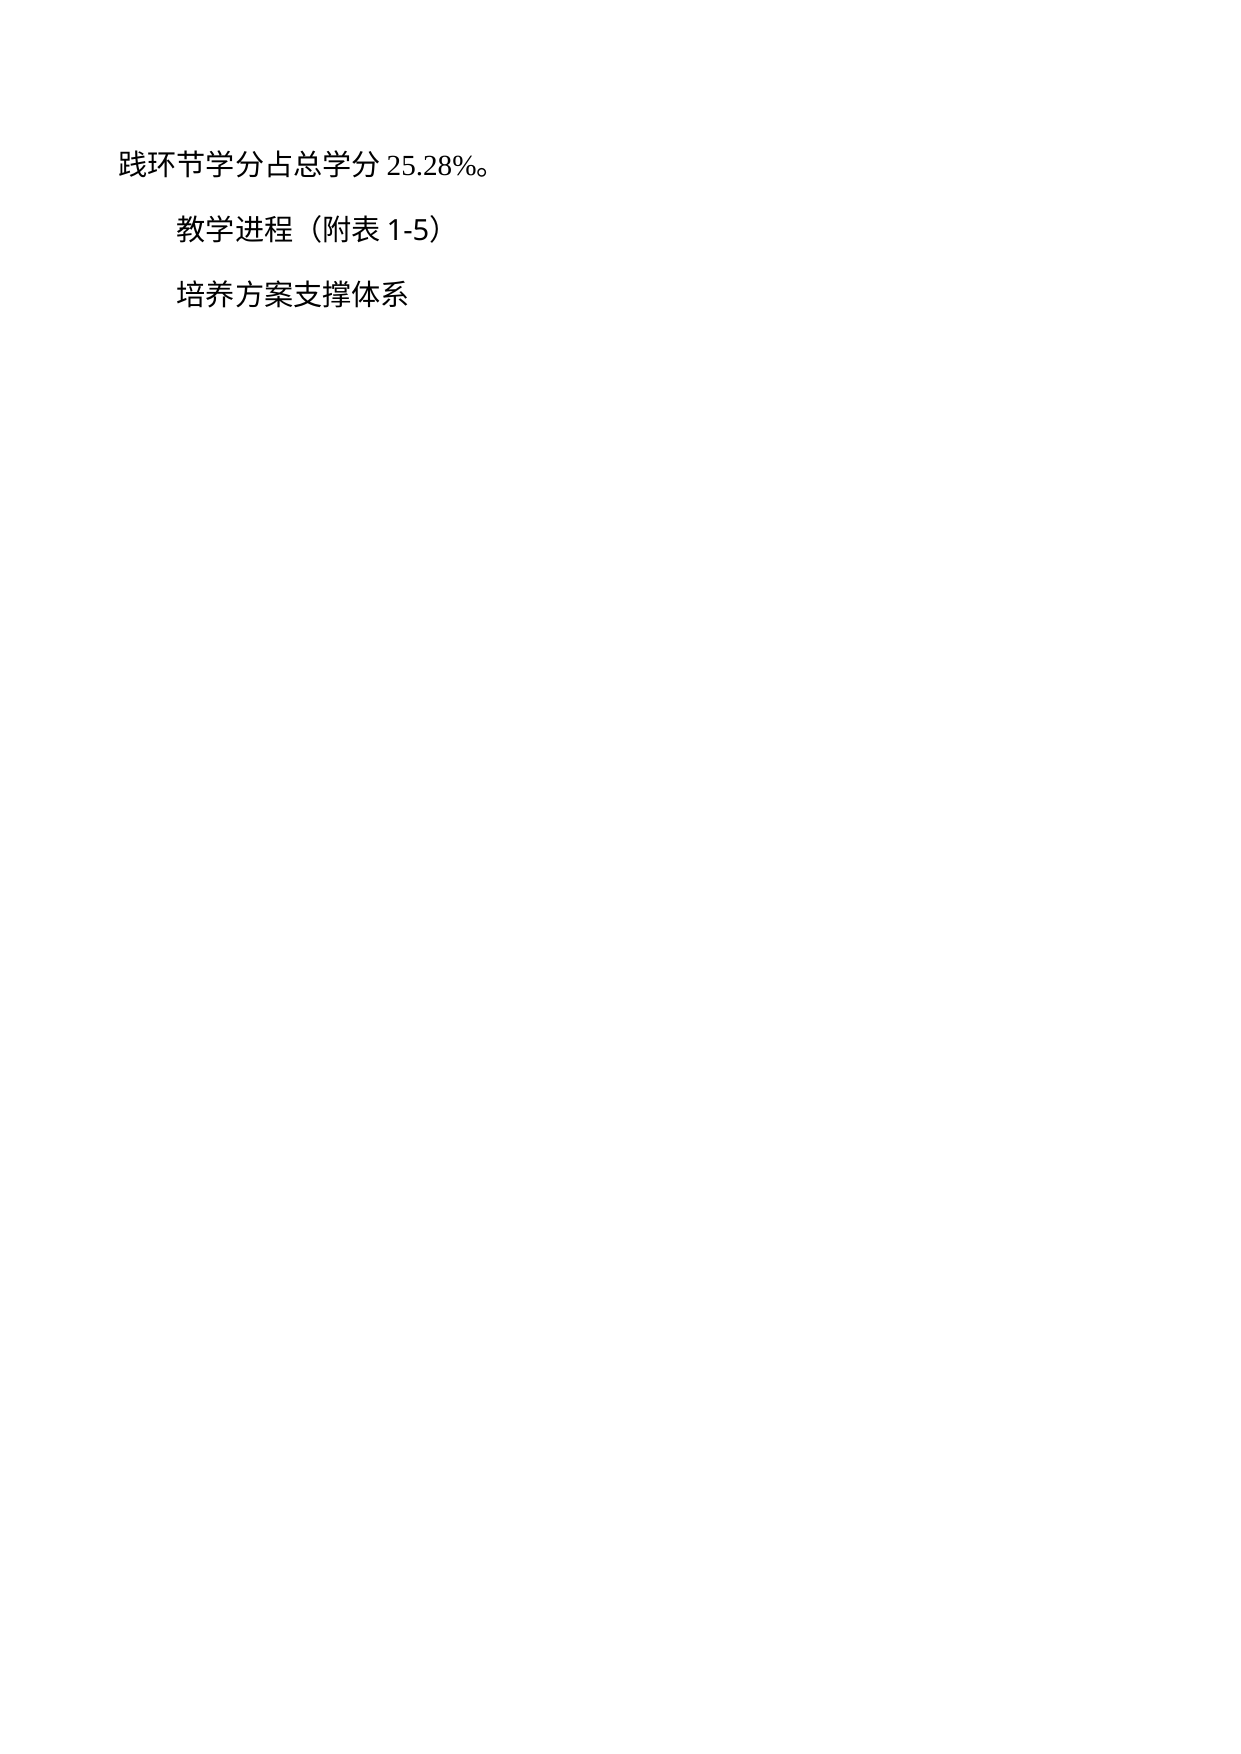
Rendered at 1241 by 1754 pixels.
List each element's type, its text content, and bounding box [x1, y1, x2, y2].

text 培养方案支撑体系 [118, 260, 1122, 325]
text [118, 130, 1122, 195]
text 教学进程（附表1-5） [118, 195, 1122, 260]
